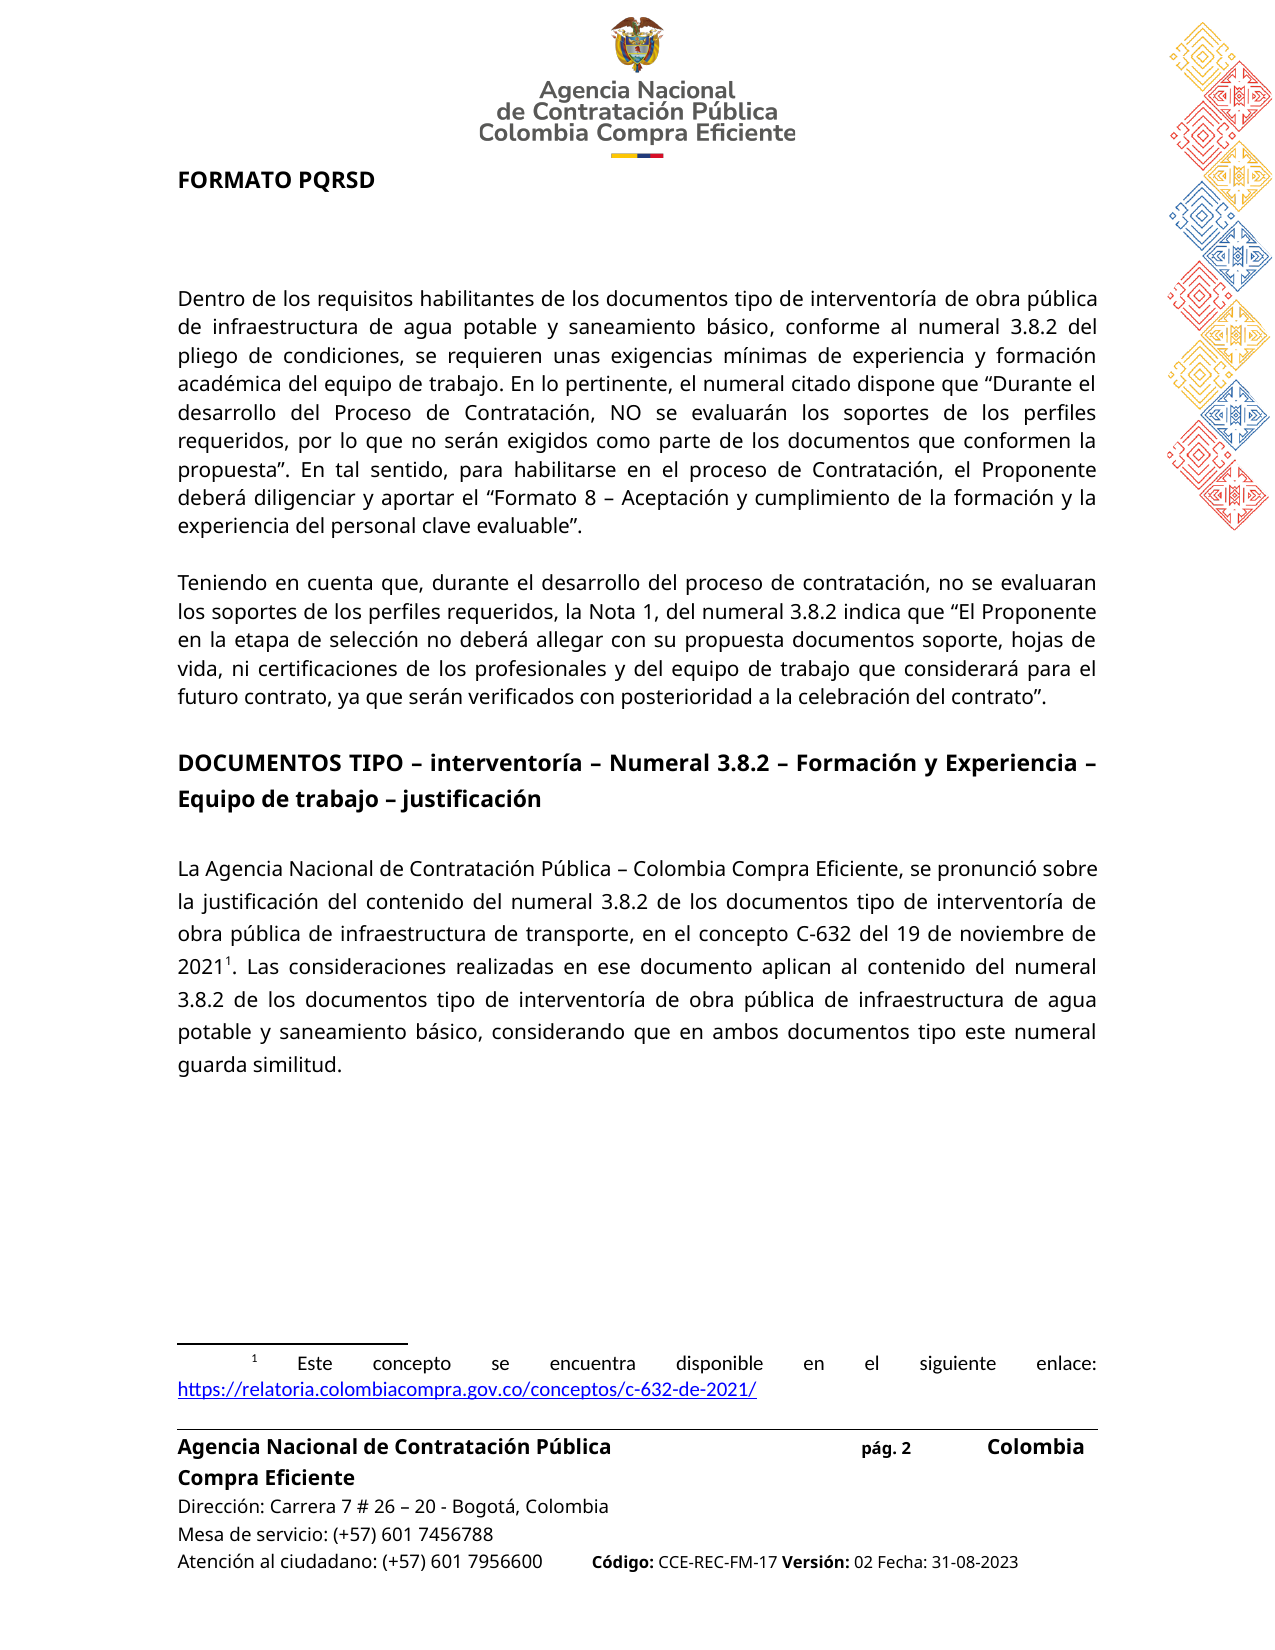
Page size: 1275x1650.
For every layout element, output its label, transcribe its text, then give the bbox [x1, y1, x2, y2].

text DOCUMENTOS TIPO – interventoría – Numeral 3.8.2 – Formación y Experiencia – Equipo de trabajo – justificación [177, 747, 1098, 814]
text Teniendo en cuenta que, durante el desarrollo del proceso de contratación, no se evaluaran los soportes de los perfiles requeridos, la Nota 1, del numeral 3.8.2 indica que “El Proponente en la etapa de selección no deberá allegar con su propuesta documentos soporte, hojas de vida, ni certificaciones de los profesionales y del equipo de trabajo que considerará para el futuro contrato, ya que serán verificados con posterioridad a la celebración del contrato”. [177, 568, 1098, 711]
picture [479, 17, 796, 158]
text La Agencia Nacional de Contratación Pública – Colombia Compra Eficiente, se pronunció sobre la justificación del contenido del numeral 3.8.2 de los documentos tipo de interventoría de obra pública de infraestructura de transporte, en el concepto C-632 del 19 de noviembre de 2021. Las consideraciones realizadas en ese documento aplican al contenido del numeral 3.8.2 de los documentos tipo de interventoría de obra pública de infraestructura de agua potable y saneamiento básico, considerando que en ambos documentos tipo este numeral guarda similitud. [177, 854, 1098, 1078]
text Dentro de los requisitos habilitantes de los documentos tipo de interventoría de obra pública de infraestructura de agua potable y saneamiento básico, conforme al numeral 3.8.2 del pliego de condiciones, se requieren unas exigencias mínimas de experiencia y formación académica del equipo de trabajo. En lo pertinente, el numeral citado dispone que “Durante el desarrollo del Proceso de Contratación, NO se evaluarán los soportes de los perfiles requeridos, por lo que no serán exigidos como parte de los documentos que conformen la propuesta”. En tal sentido, para habilitarse en el proceso de Contratación, el Proponente deberá diligenciar y aportar el “Formato 8 – Aceptación y cumplimiento de la formación y la experiencia del personal clave evaluable”. [177, 284, 1098, 540]
picture [1165, 22, 1272, 528]
